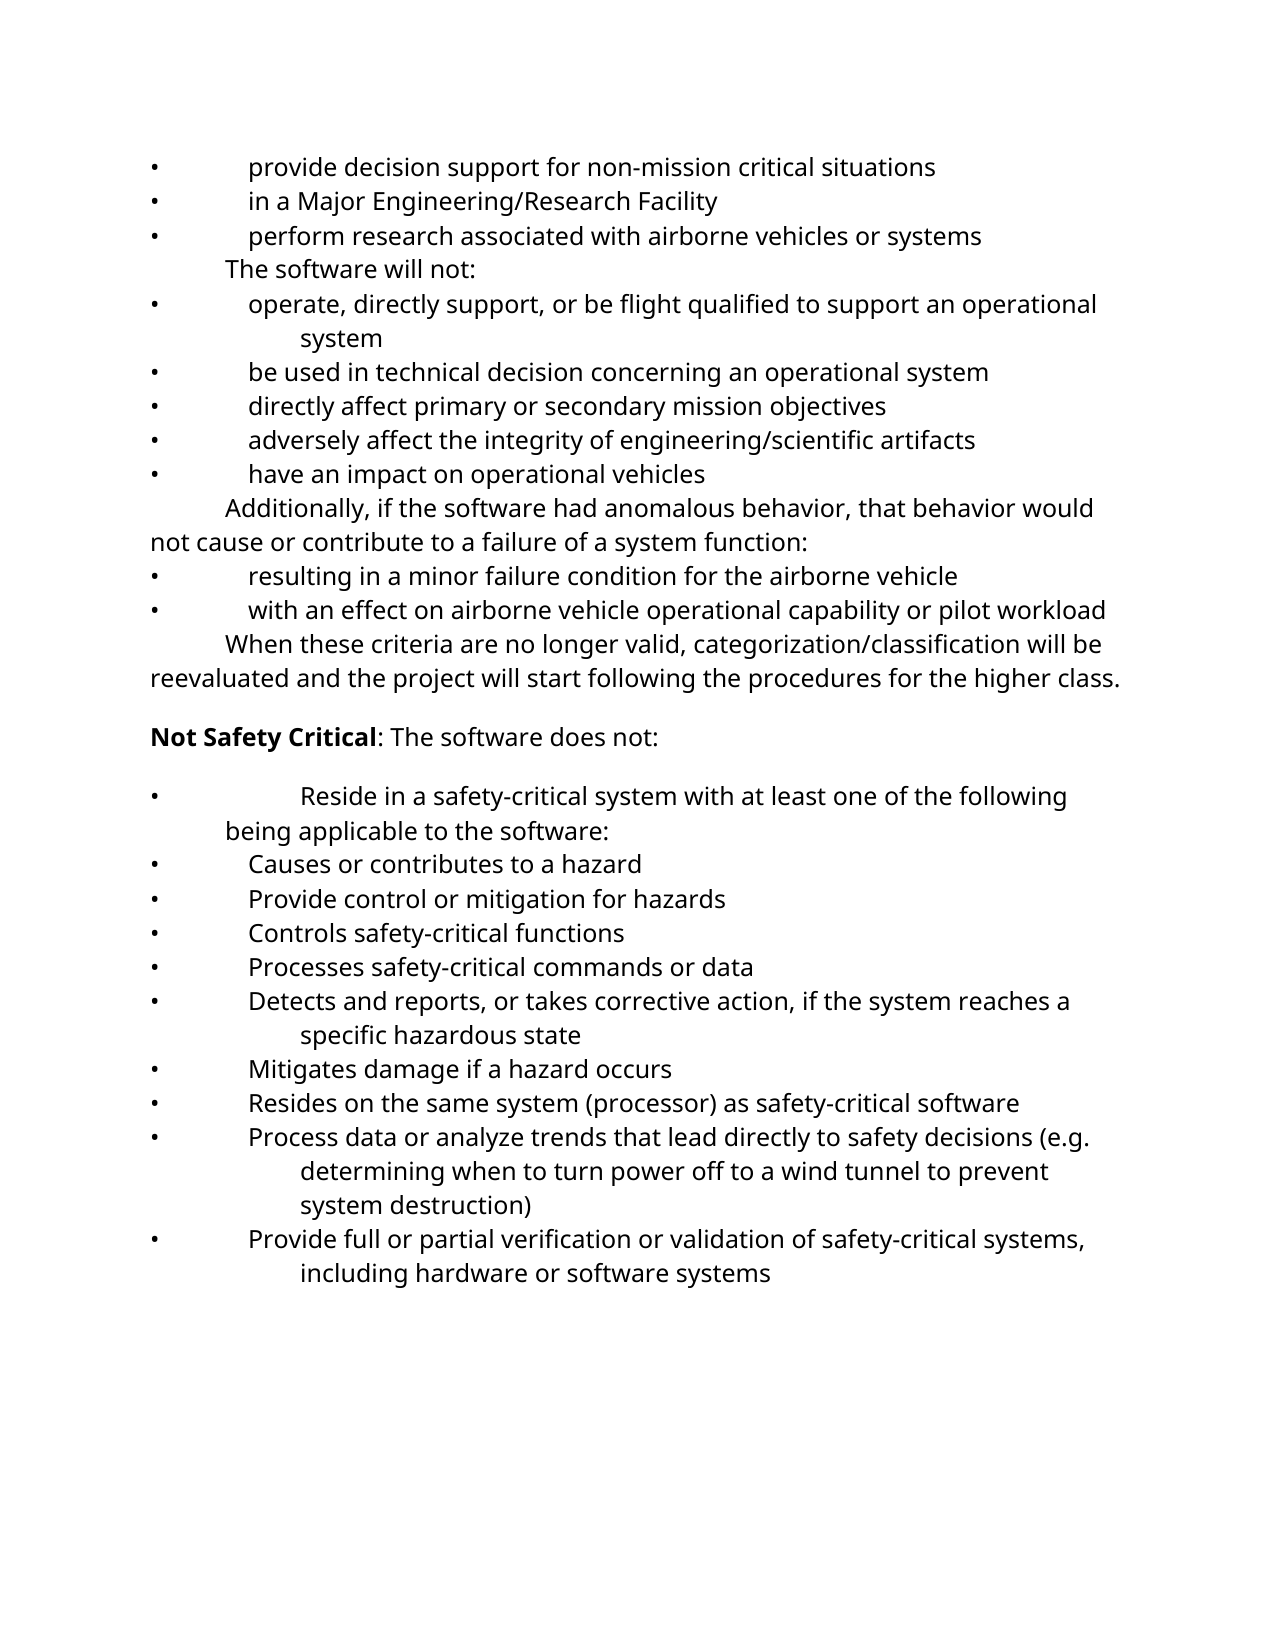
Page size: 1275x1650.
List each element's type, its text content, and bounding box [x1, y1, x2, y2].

list Processes safety-critical commands or data [150, 949, 1125, 983]
list Reside in a safety-critical system with at least one of the following being applicable to the software: [150, 779, 1125, 847]
list Causes or contributes to a hazard [150, 847, 1125, 881]
text Not Safety Critical: The software does not: [150, 720, 1125, 754]
list Detects and reports, or takes corrective action, if the system reaches a specific hazardous state [150, 983, 1125, 1052]
list Process data or analyze trends that lead directly to safety decisions (e.g. determining when to turn power off to a wind tunnel to prevent system destruction) [150, 1120, 1125, 1222]
list directly affect primary or secondary mission objectives [150, 388, 1125, 422]
list in a Major Engineering/Research Facility [150, 184, 1125, 218]
text Additionally, if the software had anomalous behavior, that behavior would not cause or contribute to a failure of a system function: [150, 491, 1125, 559]
list provide decision support for non-mission critical situations [150, 150, 1125, 184]
list Resides on the same system (processor) as safety-critical software [150, 1086, 1125, 1120]
list with an effect on airborne vehicle operational capability or pilot workload [150, 593, 1125, 627]
list perform research associated with airborne vehicles or systems [150, 218, 1125, 252]
list have an impact on operational vehicles [150, 457, 1125, 491]
list Controls safety-critical functions [150, 915, 1125, 949]
list operate, directly support, or be flight qualified to support an operational system [150, 286, 1125, 354]
text The software will not: [150, 252, 1125, 286]
list Provide full or partial verification or validation of safety-critical systems, including hardware or software systems [150, 1222, 1125, 1290]
list resulting in a minor failure condition for the airborne vehicle [150, 559, 1125, 593]
list adversely affect the integrity of engineering/scientific artifacts [150, 422, 1125, 457]
list Provide control or mitigation for hazards [150, 881, 1125, 915]
list be used in technical decision concerning an operational system [150, 354, 1125, 388]
list Mitigates damage if a hazard occurs [150, 1052, 1125, 1086]
text When these criteria are no longer valid, categorization/classification will be reevaluated and the project will start following the procedures for the higher class. [150, 627, 1125, 695]
